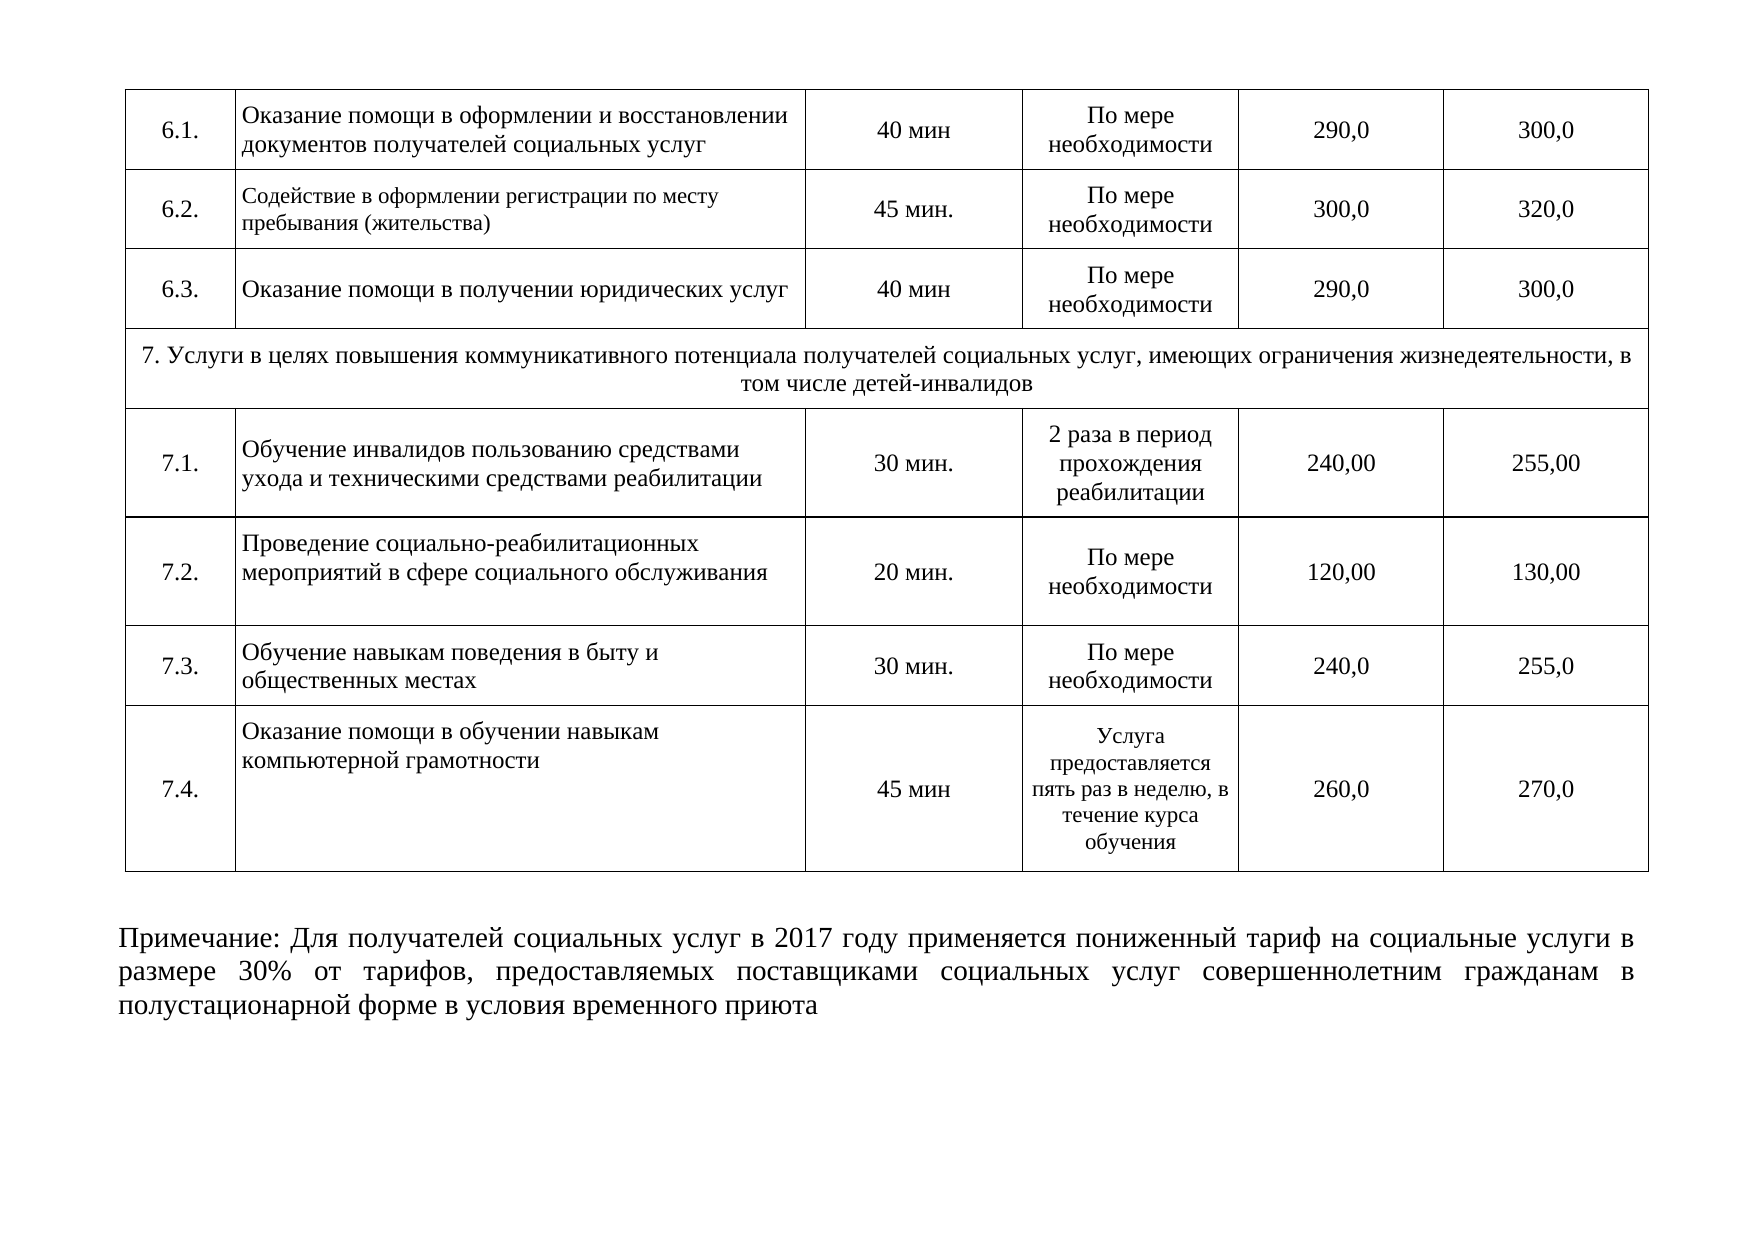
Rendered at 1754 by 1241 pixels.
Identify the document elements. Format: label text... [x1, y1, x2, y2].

table_cell Содействие в оформлении регистрации по месту пребывания (жительства) [236, 170, 805, 248]
table_cell 255,00 [1444, 409, 1648, 516]
table_cell По мере необходимости [1023, 170, 1238, 248]
table_cell 300,0 [1444, 90, 1648, 168]
table_cell 290,0 [1239, 249, 1443, 328]
table_cell 300,0 [1444, 249, 1648, 328]
table_cell По мере необходимости [1023, 90, 1238, 168]
table_cell 45 мин [806, 706, 1022, 871]
table_cell Оказание помощи в получении юридических услуг [236, 249, 805, 328]
table_cell 300,0 [1239, 170, 1443, 248]
table_cell 255,0 [1444, 626, 1648, 705]
table_cell По мере необходимости [1023, 626, 1238, 705]
table_cell 120,00 [1239, 518, 1443, 625]
table_cell 2 раза в период прохождения реабилитации [1023, 409, 1238, 516]
table_cell 7.4. [126, 706, 235, 871]
table_cell 270,0 [1444, 706, 1648, 871]
table_cell 7.3. [126, 626, 235, 705]
table_cell 290,0 [1239, 90, 1443, 168]
table_cell 240,00 [1239, 409, 1443, 516]
table_cell 320,0 [1444, 170, 1648, 248]
table_cell Услуга предоставляется пять раз в неделю, в течение курса обучения [1023, 706, 1238, 871]
table_cell Проведение социально-реабилитационных мероприятий в сфере социального обслуживания [236, 518, 805, 625]
table_cell Обучение инвалидов пользованию средствами ухода и техническими средствами реабилитации [236, 409, 805, 516]
text Примечание: Для получателей социальных услуг в 2017 году применяется пониженный тариф на социальные услуги в размере 30% от тарифов, предоставляемых поставщиками социальных услуг совершеннолетним гражданам в полустационарной форме в условия временного приюта [118, 920, 1636, 1020]
table_cell 40 мин [806, 90, 1022, 168]
table_cell 20 мин. [806, 518, 1022, 625]
table_cell 6.3. [126, 249, 235, 328]
table_cell 45 мин. [806, 170, 1022, 248]
table_cell 7.2. [126, 518, 235, 625]
table_cell 6.1. [126, 90, 235, 168]
table_cell 40 мин [806, 249, 1022, 328]
table_cell 260,0 [1239, 706, 1443, 871]
table_cell По мере необходимости [1023, 518, 1238, 625]
table_cell 30 мин. [806, 409, 1022, 516]
table_cell 240,0 [1239, 626, 1443, 705]
table_cell 130,00 [1444, 518, 1648, 625]
table_cell 7. Услуги в целях повышения коммуникативного потенциала получателей социальных услуг, имеющих ограничения жизнедеятельности, в том числе детей-инвалидов [126, 329, 1648, 408]
table_cell 30 мин. [806, 626, 1022, 705]
table_cell Оказание помощи в обучении навыкам компьютерной грамотности [236, 706, 805, 871]
table_cell Оказание помощи в оформлении и восстановлении документов получателей социальных услуг [236, 90, 805, 168]
table_cell 7.1. [126, 409, 235, 516]
table_cell Обучение навыкам поведения в быту и общественных местах [236, 626, 805, 705]
table_cell 6.2. [126, 170, 235, 248]
table_cell По мере необходимости [1023, 249, 1238, 328]
